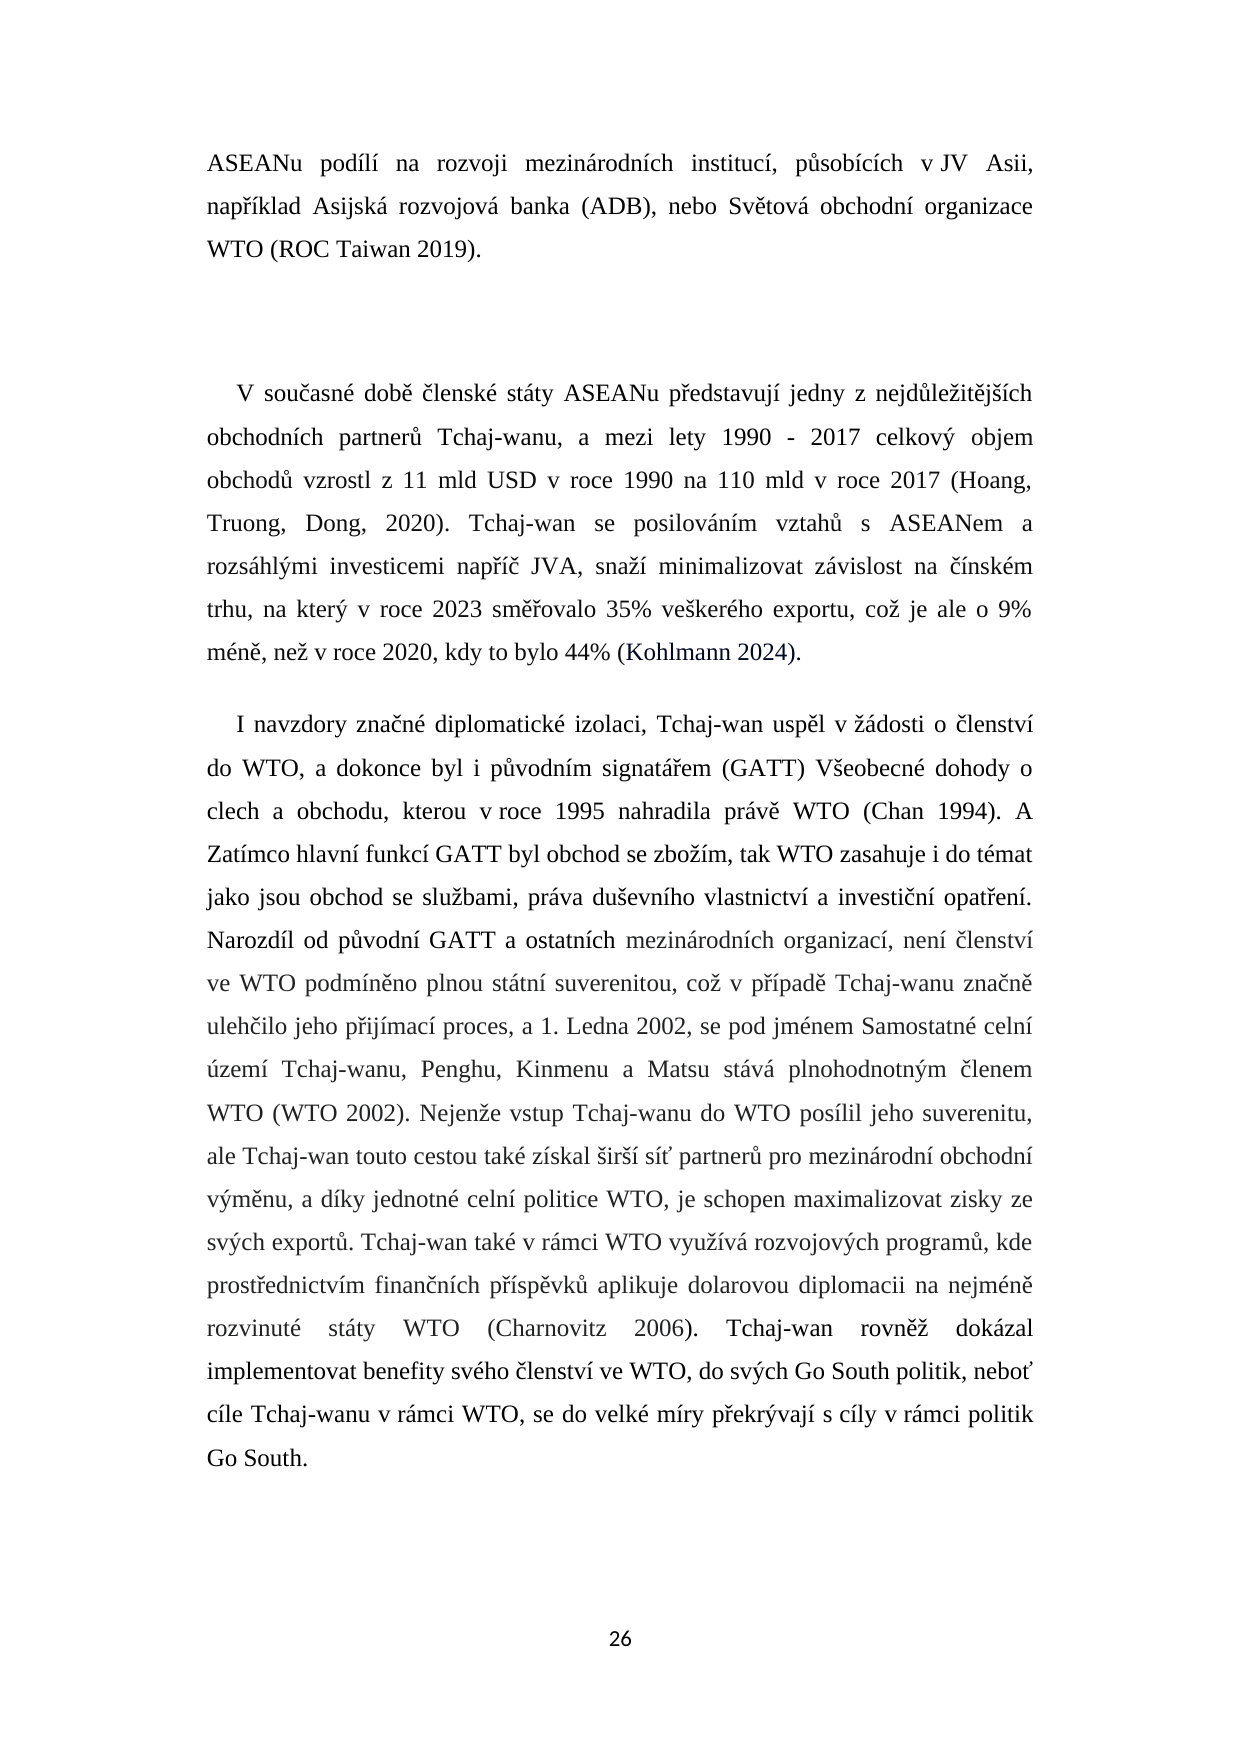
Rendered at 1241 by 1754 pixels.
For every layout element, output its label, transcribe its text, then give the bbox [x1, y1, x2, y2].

text V současné době členské státy ASEANu představují jedny z nejdůležitějších obchodních partnerů Tchaj-wanu, a mezi lety 1990 - 2017 celkový objem obchodů vzrostl z 11 mld USD v roce 1990 na 110 mld v roce 2017 (Hoang, Truong, Dong, 2020). Tchaj-wan se posilováním vztahů s ASEANem a rozsáhlými investicemi napříč JVA, snaží minimalizovat závislost na čínském trhu, na který v roce 2023 směřovalo 35% veškerého exportu, což je ale o 9% méně, než v roce 2020, kdy to bylo 44% (Kohlmann 2024). [207, 378, 1033, 666]
text I navzdory značné diplomatické izolaci, Tchaj-wan uspěl v žádosti o členství do WTO, a dokonce byl i původním signatářem (GATT) Všeobecné dohody o clech a obchodu, kterou v roce 1995 nahradila právě WTO (Chan 1994). A Zatímco hlavní funkcí GATT byl obchod se zbožím, tak WTO zasahuje i do témat jako jsou obchod se službami, práva duševního vlastnictví a investiční opatření. Narozdíl od původní GATT a ostatních mezinárodních organizací, není členství ve WTO podmíněno plnou státní suverenitou, což v případě Tchaj-wanu značně ulehčilo jeho přijímací proces, a 1. Ledna 2002, se pod jménem Samostatné celní území Tchaj-wanu, Penghu, Kinmenu a Matsu stává plnohodnotným členem WTO (WTO 2002). Nejenže vstup Tchaj-wanu do WTO posílil jeho suverenitu, ale Tchaj-wan touto cestou také získal širší síť partnerů pro mezinárodní obchodní výměnu, a díky jednotné celní politice WTO, je schopen maximalizovat zisky ze svých exportů. Tchaj-wan také v rámci WTO využívá rozvojových programů, kde prostřednictvím finančních příspěvků aplikuje dolarovou diplomacii na nejméně rozvinuté státy WTO (Charnovitz 2006). Tchaj-wan rovněž dokázal implementovat benefity svého členství ve WTO, do svých Go South politik, neboť cíle Tchaj-wanu v rámci WTO, se do velké míry překrývají s cíly v rámci politik Go South. [207, 709, 1033, 1471]
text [207, 148, 1033, 263]
